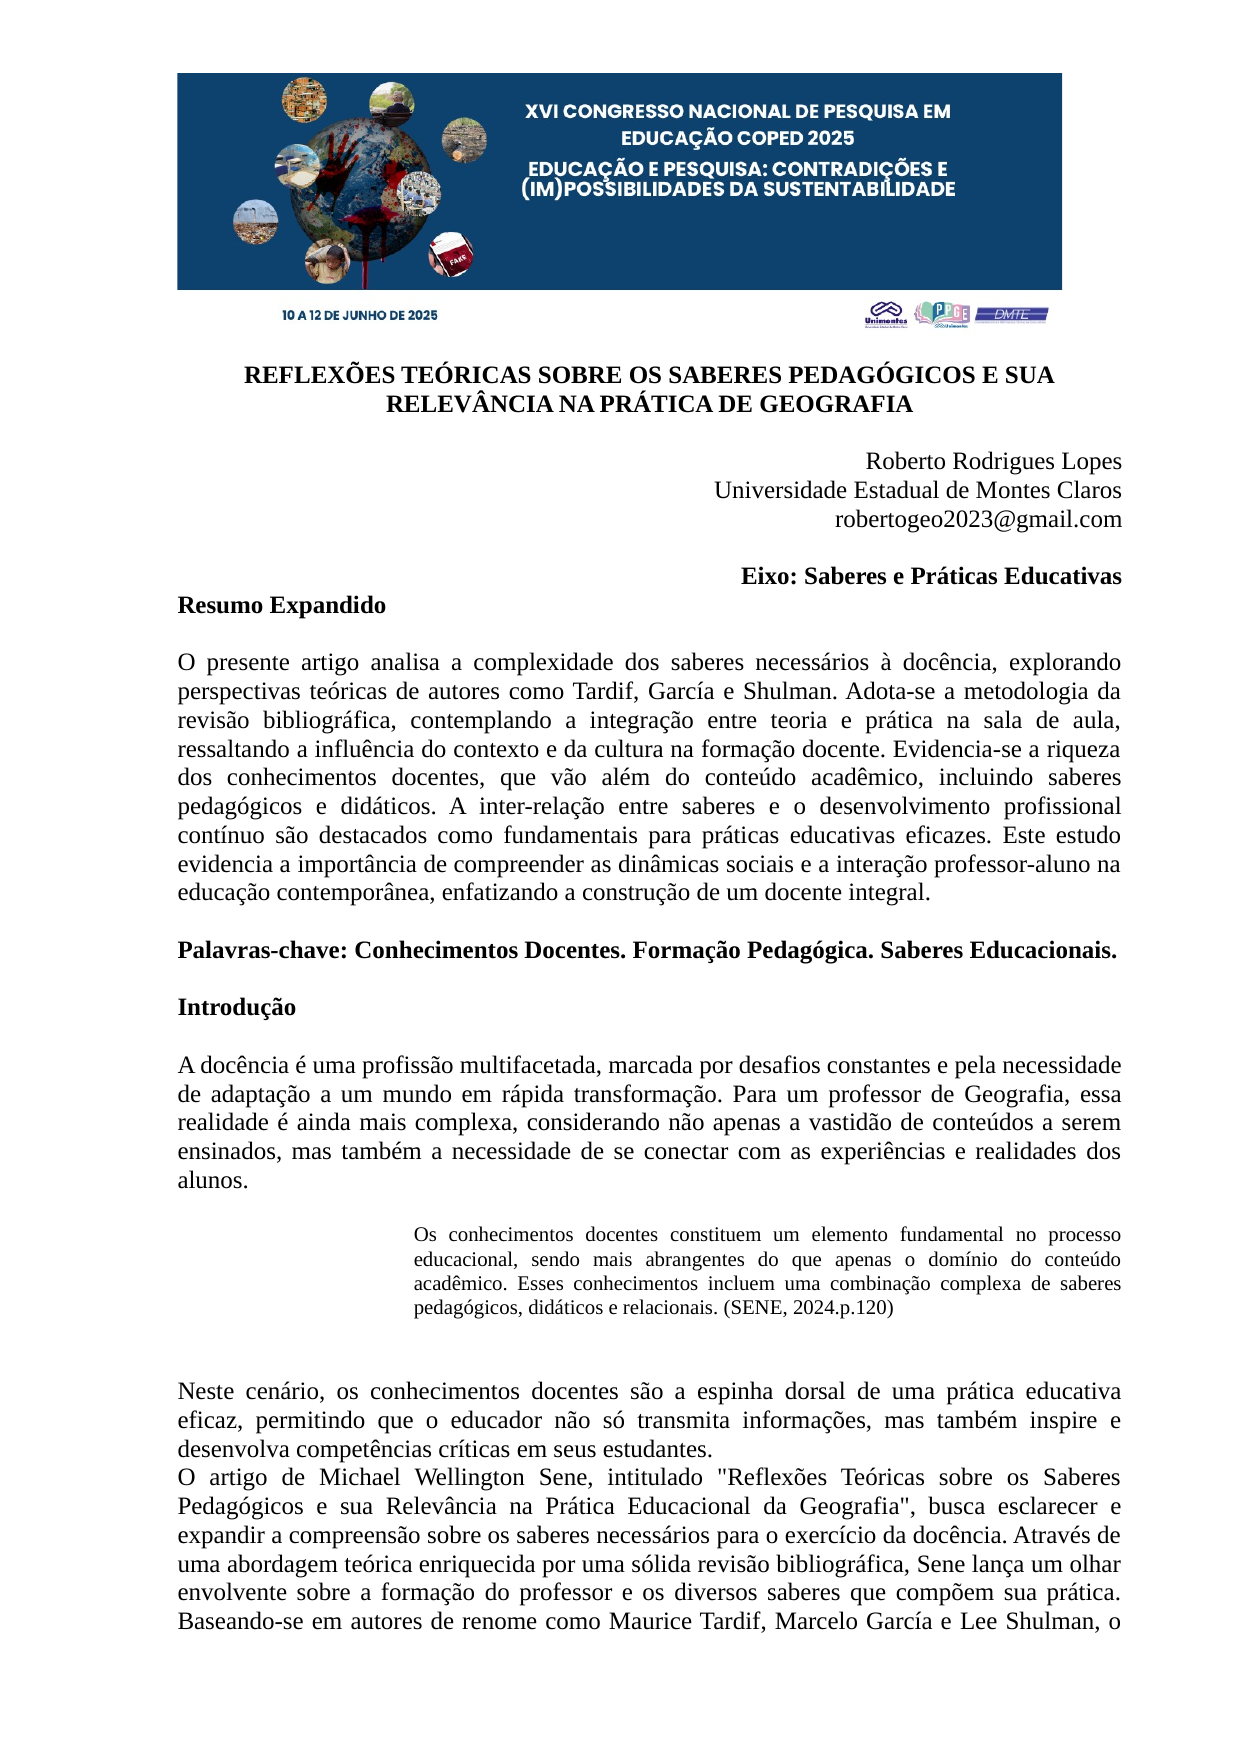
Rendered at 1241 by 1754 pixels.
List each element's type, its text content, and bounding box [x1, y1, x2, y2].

text Roberto Rodrigues Lopes [177, 446, 1122, 475]
text Os conhecimentos docentes constituem um elemento fundamental no processo educacional, sendo mais abrangentes do que apenas o domínio do conteúdo acadêmico. Esses conhecimentos incluem uma combinação complexa de saberes pedagógicos, didáticos e relacionais. (SENE, 2024.p.120) [413, 1222, 1122, 1319]
text Eixo: Saberes e Práticas Educativas [177, 561, 1122, 590]
text REFLEXÕES TEÓRICAS SOBRE OS SABERES PEDAGÓGICOS E SUA RELEVÂNCIA NA PRÁTICA DE GEOGRAFIA [177, 360, 1122, 417]
text Palavras-chave: Conhecimentos Docentes. Formação Pedagógica. Saberes Educacionais. [177, 935, 1122, 964]
picture [177, 73, 1063, 342]
text Introdução [177, 992, 1122, 1021]
text Resumo Expandido [177, 590, 1122, 619]
text A docência é uma profissão multifacetada, marcada por desafios constantes e pela necessidade de adaptação a um mundo em rápida transformação. Para um professor de Geografia, essa realidade é ainda mais complexa, considerando não apenas a vastidão de conteúdos a serem ensinados, mas também a necessidade de se conectar com as experiências e realidades dos alunos. [177, 1050, 1122, 1194]
text O presente artigo analisa a complexidade dos saberes necessários à docência, explorando perspectivas teóricas de autores como Tardif, García e Shulman. Adota-se a metodologia da revisão bibliográfica, contemplando a integração entre teoria e prática na sala de aula, ressaltando a influência do contexto e da cultura na formação docente. Evidencia-se a riqueza dos conhecimentos docentes, que vão além do conteúdo acadêmico, incluindo saberes pedagógicos e didáticos. A inter-relação entre saberes e o desenvolvimento profissional contínuo são destacados como fundamentais para práticas educativas eficazes. Este estudo evidencia a importância de compreender as dinâmicas sociais e a interação professor-aluno na educação contemporânea, enfatizando a construção de um docente integral. [177, 647, 1122, 906]
text Neste cenário, os conhecimentos docentes são a espinha dorsal de uma prática educativa eficaz, permitindo que o educador não só transmita informações, mas também inspire e desenvolva competências críticas em seus estudantes. [177, 1376, 1122, 1462]
text robertogeo2023@gmail.com [177, 504, 1122, 532]
text Universidade Estadual de Montes Claros [177, 475, 1122, 504]
